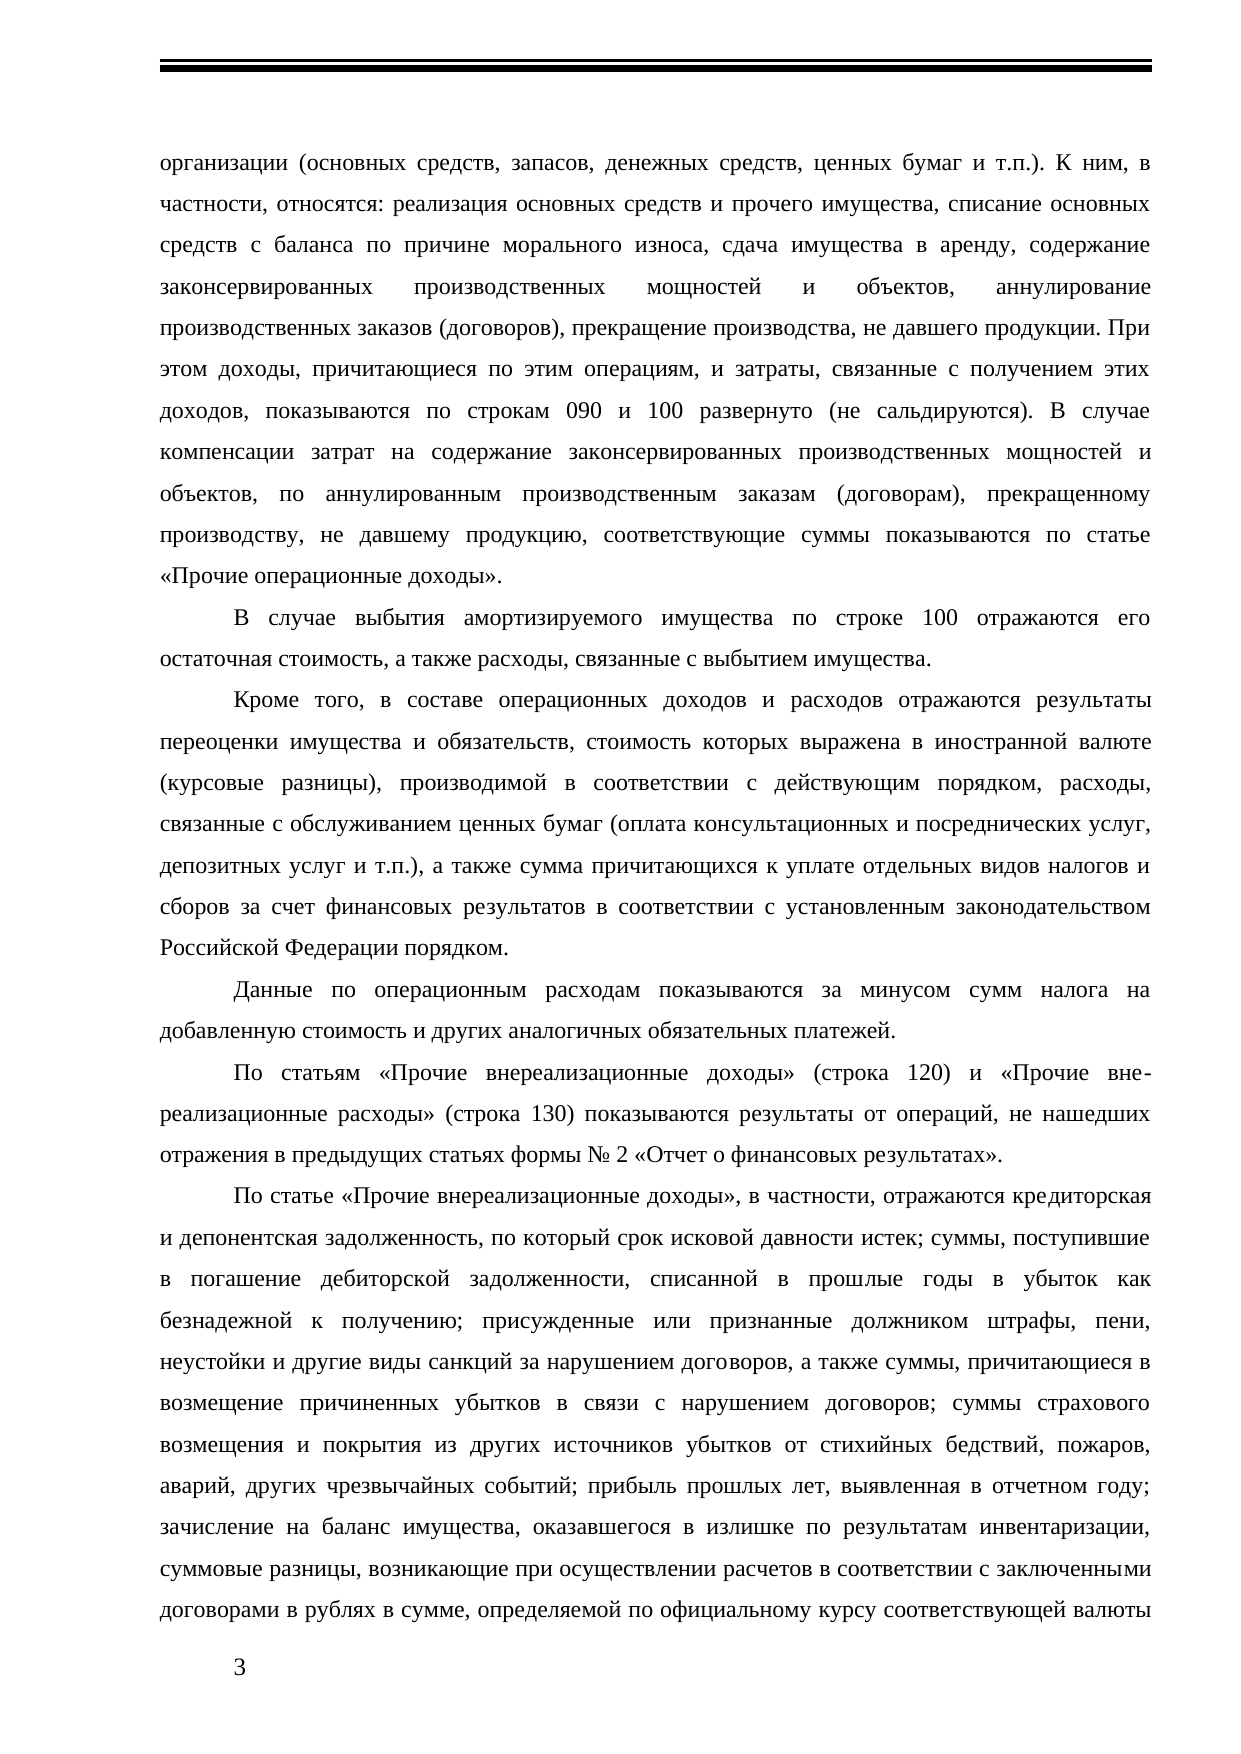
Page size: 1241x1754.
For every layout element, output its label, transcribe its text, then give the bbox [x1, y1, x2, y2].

text Кроме того, в составе операционных доходов и расходов отражаются результаты переоценки имущества и обязательств, стоимость которых выражена в иностранной валюте (курсовые разницы), производимой в соответствии с действующим порядком, расходы, связанные с обслуживанием ценных бумаг (оплата консультационных и посреднических услуг, депозитных услуг и т.п.), а также сумма причитающихся к уплате отдельных видов налогов и сборов за счет финансовых результатов в соответствии с установленным законодательством Российской Федерации порядком. [159, 685, 1152, 961]
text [159, 1182, 1152, 1623]
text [159, 148, 1152, 589]
text Данные по операционным расходам показываются за минусом сумм налога на добавленную стоимость и других аналогичных обязательных платежей. [159, 975, 1152, 1044]
text По статьям «Прочие внереализационные доходы» (строка 120) и «Прочие внереализационные расходы» (строка 130) показываются результаты от операций, не нашедших отражения в предыдущих статьях формы № 2 «Отчет о финансовых результатах». [159, 1057, 1152, 1168]
text В случае выбытия амортизируемого имущества по строке 100 отражаются его остаточная стоимость, а также расходы, связанные с выбытием имущества. [159, 603, 1152, 672]
